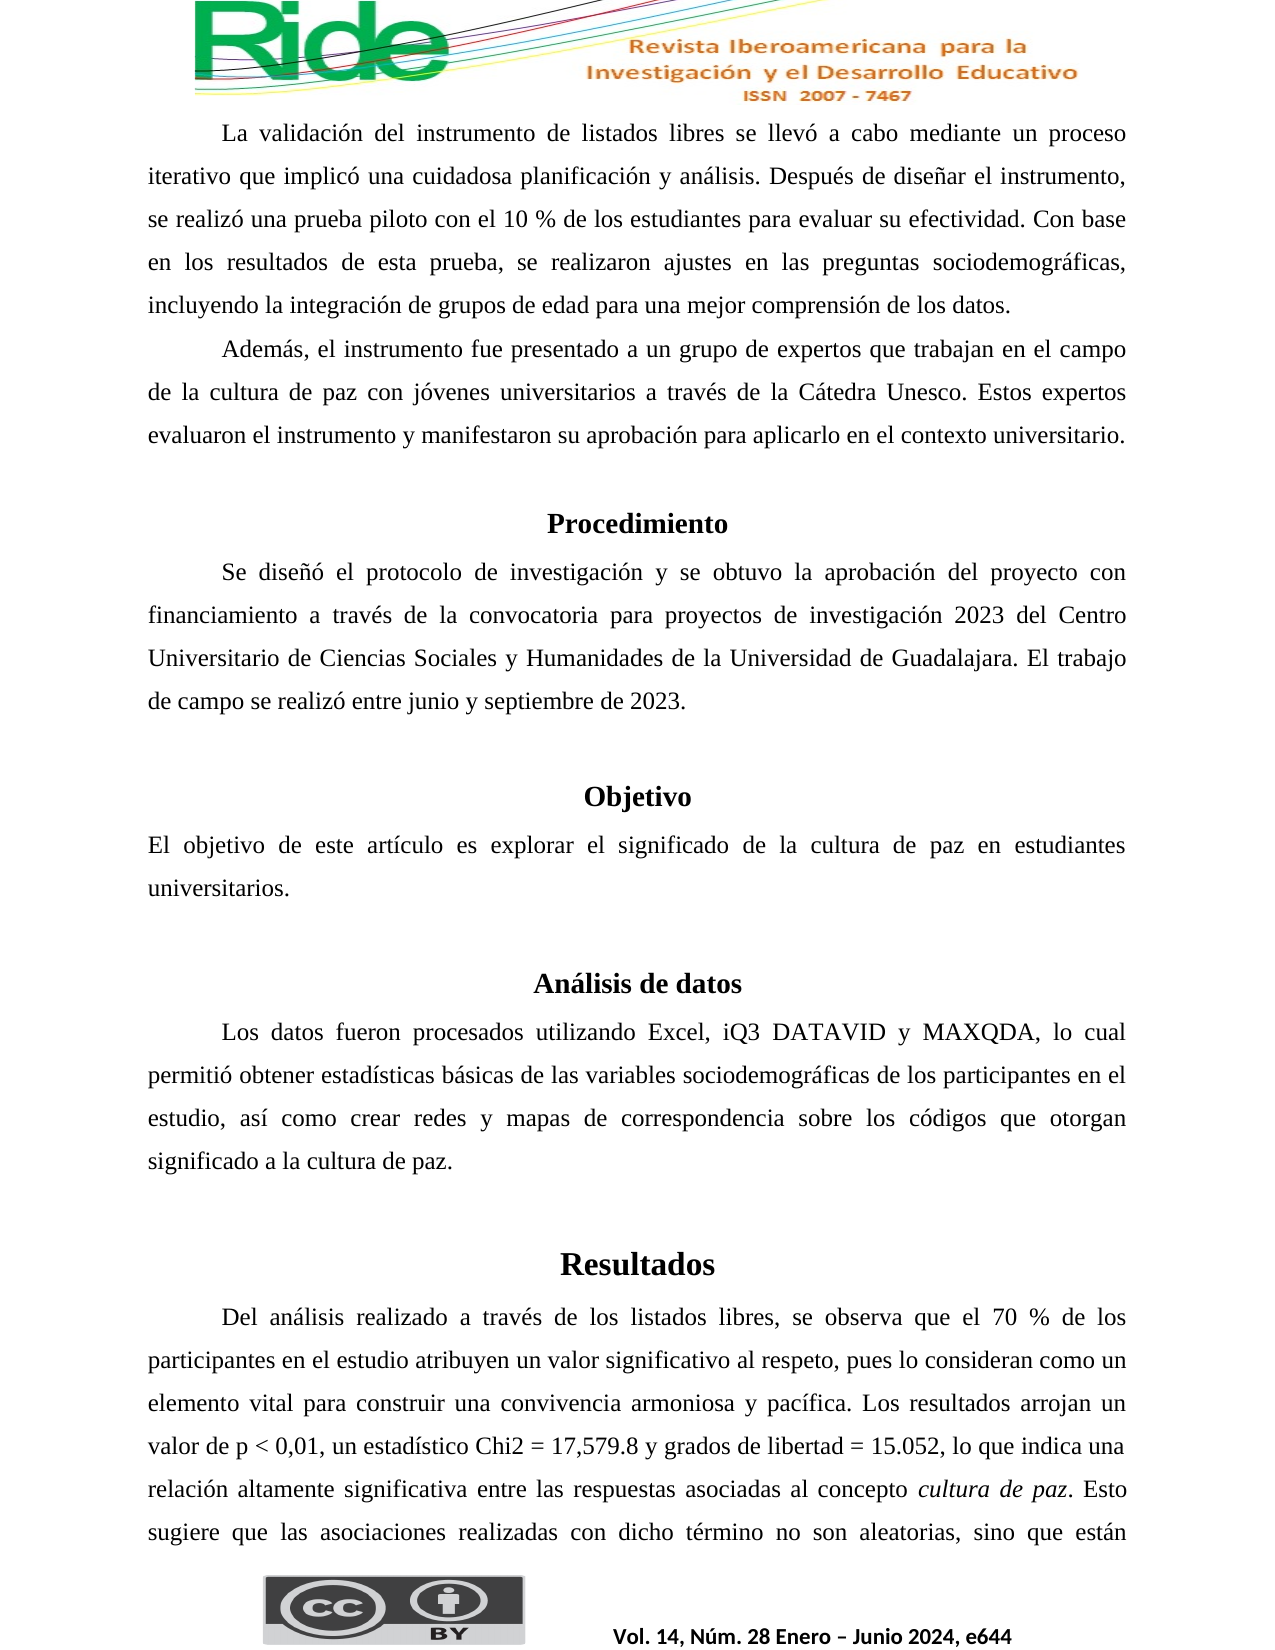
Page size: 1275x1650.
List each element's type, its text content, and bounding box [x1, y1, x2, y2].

picture [262, 1575, 526, 1645]
subtitle Procedimiento [148, 506, 1127, 540]
text Se diseñó el protocolo de investigación y se obtuvo la aprobación del proyecto con financiamiento a través de la convocatoria para proyectos de investigación 2023 del Centro Universitario de Ciencias Sociales y Humanidades de la Universidad de Guadalajara. El trabajo de campo se realizó entre junio y septiembre de 2023. [148, 557, 1127, 715]
subtitle Objetivo [148, 779, 1127, 813]
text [148, 1302, 1127, 1546]
text Además, el instrumento fue presentado a un grupo de expertos que trabajan en el campo de la cultura de paz con jóvenes universitarios a través de la Cátedra Unesco. Estos expertos evaluaron el instrumento y manifestaron su aprobación para aplicarlo en el contexto universitario. [148, 334, 1127, 449]
text Los datos fueron procesados utilizando Excel, iQ3 DATAVID y MAXQDA, lo cual permitió obtener estadísticas básicas de las variables sociodemográficas de los participantes en el estudio, así como crear redes y mapas de correspondencia sobre los códigos que otorgan significado a la cultura de paz. [148, 1017, 1127, 1175]
text Resultados [148, 1244, 1127, 1282]
subtitle El objetivo de este artículo es explorar el significado de la cultura de paz en estudiantes universitarios. [148, 830, 1127, 902]
text La validación del instrumento de listados libres se llevó a cabo mediante un proceso iterativo que implicó una cuidadosa planificación y análisis. Después de diseñar el instrumento, se realizó una prueba piloto con el 10 % de los estudiantes para evaluar su efectividad. Con base en los resultados de esta prueba, se realizaron ajustes en las preguntas sociodemográficas, incluyendo la integración de grupos de edad para una mejor comprensión de los datos. [148, 118, 1127, 319]
picture [194, 0, 1081, 105]
subtitle Análisis de datos [148, 966, 1127, 1000]
